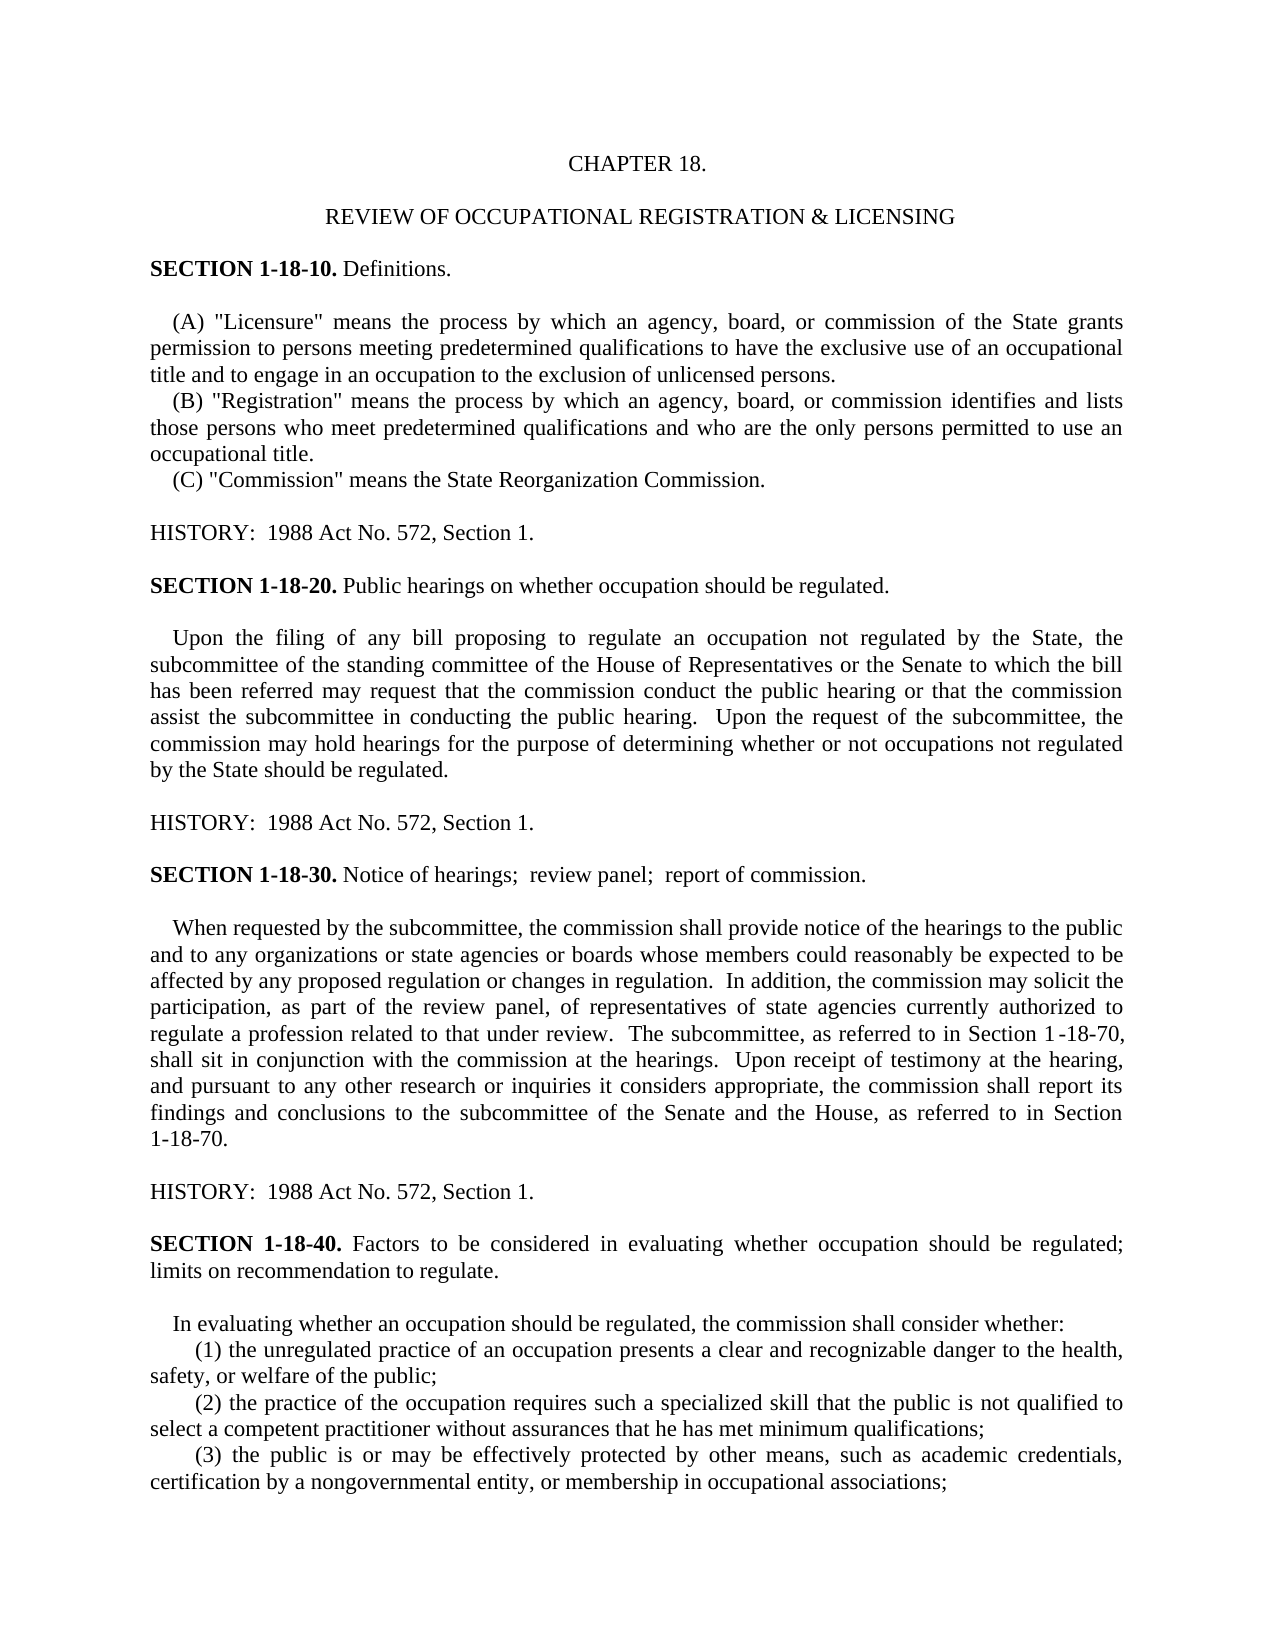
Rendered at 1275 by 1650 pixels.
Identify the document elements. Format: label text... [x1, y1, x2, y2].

text SECTION 1-18-40. Factors to be considered in evaluating whether occupation should be regulated; limits on recommendation to regulate. [150, 1231, 1125, 1283]
text HISTORY: 1988 Act No. 572, Section 1. [150, 519, 1125, 545]
text (3) the public is or may be effectively protected by other means, such as academic credentials, certification by a nongovernmental entity, or membership in occupational associations; [150, 1441, 1125, 1494]
text When requested by the subcommittee, the commission shall provide notice of the hearings to the public and to any organizations or state agencies or boards whose members could reasonably be expected to be affected by any proposed regulation or changes in regulation. In addition, the commission may solicit the participation, as part of the review panel, of representatives of state agencies currently authorized to regulate a profession related to that under review. The subcommittee, as referred to in Section 1-18-70, shall sit in conjunction with the commission at the hearings. Upon receipt of testimony at the hearing, and pursuant to any other research or inquiries it considers appropriate, the commission shall report its findings and conclusions to the subcommittee of the Senate and the House, as referred to in Section 1-18-70. [150, 914, 1125, 1151]
text (2) the practice of the occupation requires such a specialized skill that the public is not qualified to select a competent practitioner without assurances that he has met minimum qualifications; [150, 1389, 1125, 1441]
text In evaluating whether an occupation should be regulated, the commission shall consider whether: [150, 1309, 1125, 1336]
text CHAPTER 18. [150, 150, 1125, 176]
text SECTION 1-18-20. Public hearings on whether occupation should be regulated. [150, 572, 1125, 598]
text (A) "Licensure" means the process by which an agency, board, or commission of the State grants permission to persons meeting predetermined qualifications to have the exclusive use of an occupational title and to engage in an occupation to the exclusion of unlicensed persons. [150, 308, 1125, 387]
text SECTION 1-18-30. Notice of hearings; review panel; report of commission. [150, 862, 1125, 888]
text Upon the filing of any bill proposing to regulate an occupation not regulated by the State, the subcommittee of the standing committee of the House of Representatives or the Senate to which the bill has been referred may request that the commission conduct the public hearing or that the commission assist the subcommittee in conducting the public hearing. Upon the request of the subcommittee, the commission may hold hearings for the purpose of determining whether or not occupations not regulated by the State should be regulated. [150, 624, 1125, 782]
text (1) the unregulated practice of an occupation presents a clear and recognizable danger to the health, safety, or welfare of the public; [150, 1336, 1125, 1389]
text (B) "Registration" means the process by which an agency, board, or commission identifies and lists those persons who meet predetermined qualifications and who are the only persons permitted to use an occupational title. [150, 387, 1125, 466]
text (C) "Commission" means the State Reorganization Commission. [150, 466, 1125, 493]
text HISTORY: 1988 Act No. 572, Section 1. [150, 809, 1125, 835]
text HISTORY: 1988 Act No. 572, Section 1. [150, 1178, 1125, 1204]
text REVIEW OF OCCUPATIONAL REGISTRATION & LICENSING [150, 203, 1125, 229]
text SECTION 1-18-10. Definitions. [150, 255, 1125, 282]
